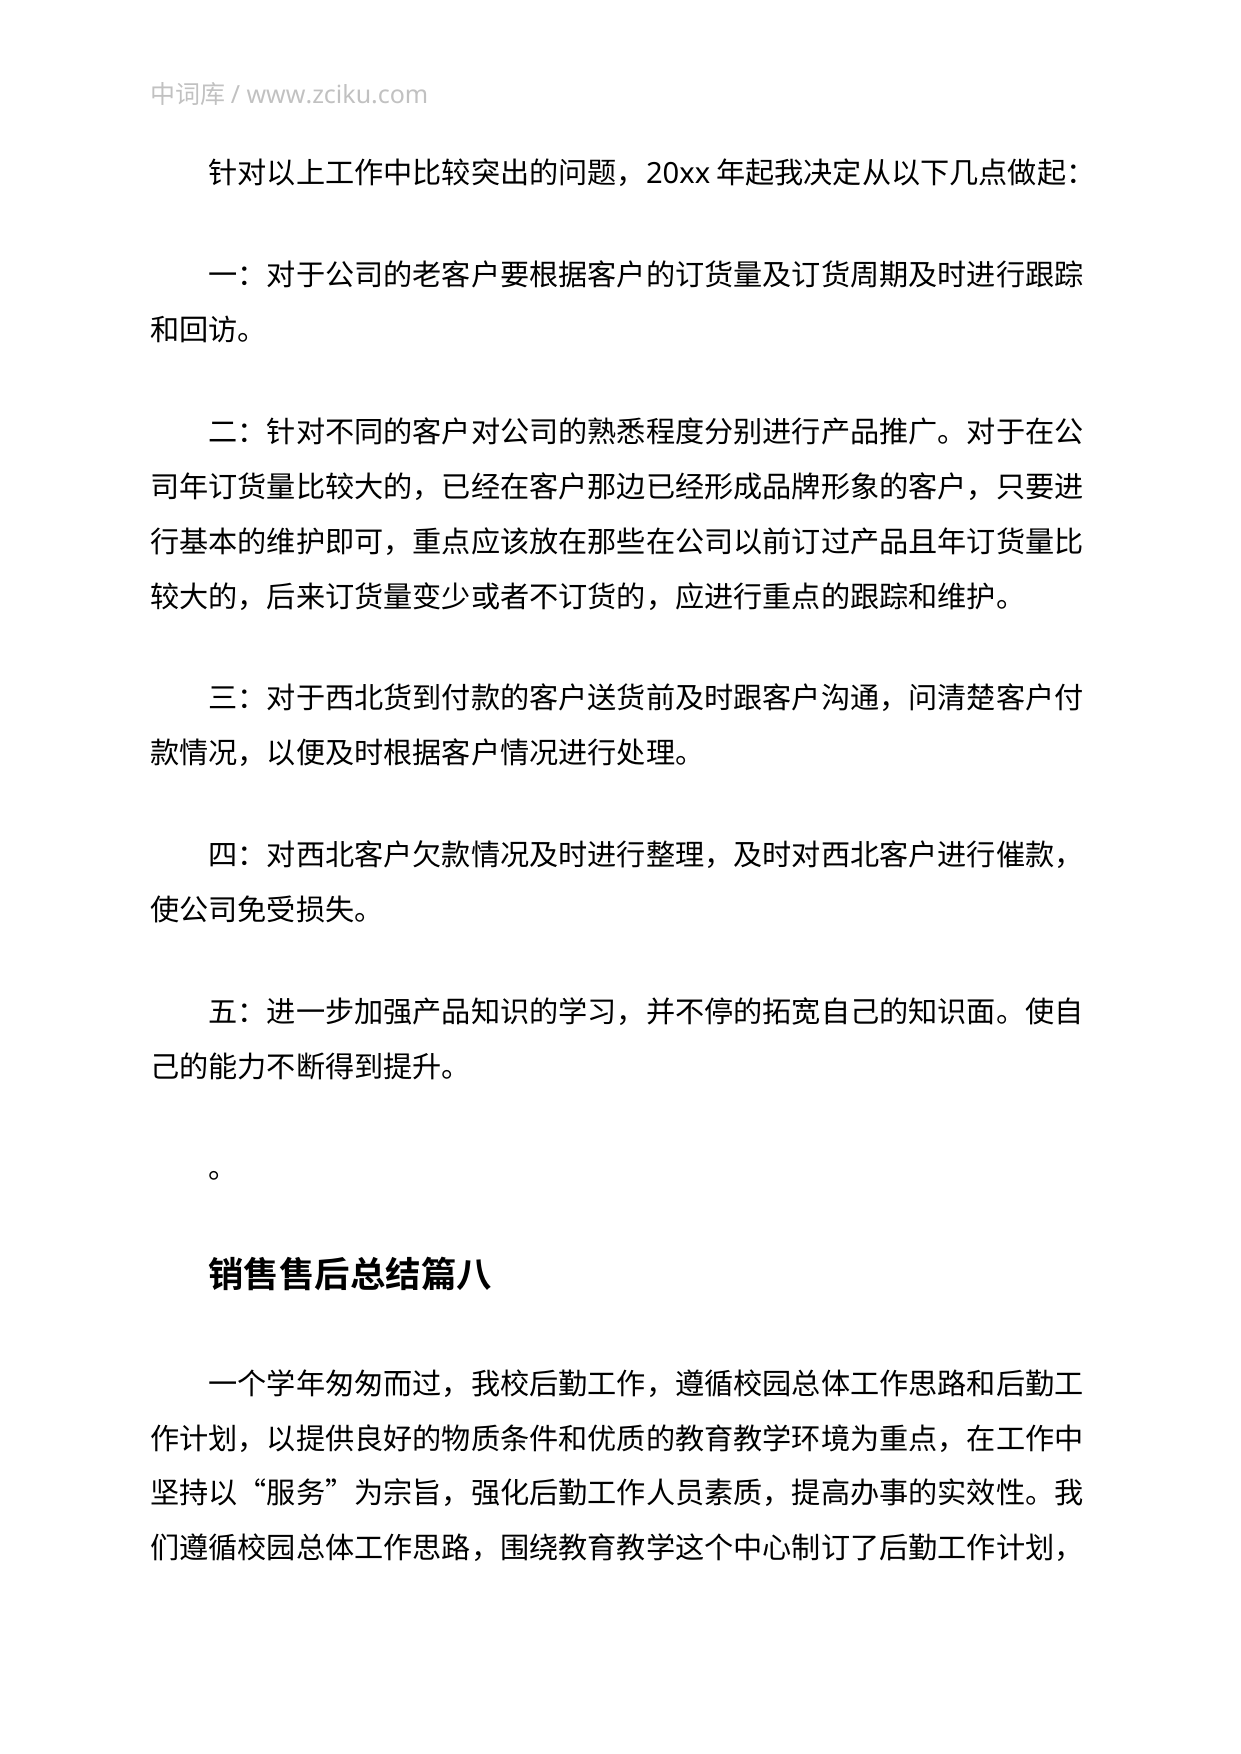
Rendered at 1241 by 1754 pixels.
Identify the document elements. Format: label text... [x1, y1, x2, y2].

text 针对以上工作中比较突出的问题，20xx年起我决定从以下几点做起： [150, 150, 1090, 192]
text 四：对西北客户欠款情况及时进行整理，及时对西北客户进行催款，使公司免受损失。 [150, 832, 1090, 929]
text 五：进一步加强产品知识的学习，并不停的拓宽自己的知识面。使自己的能力不断得到提升。 [150, 988, 1090, 1086]
text 。 [150, 1145, 1090, 1187]
text 三：对于西北货到付款的客户送货前及时跟客户沟通，问清楚客户付款情况，以便及时根据客户情况进行处理。 [150, 675, 1090, 772]
text 二：针对不同的客户对公司的熟悉程度分别进行产品推广。对于在公司年订货量比较大的，已经在客户那边已经形成品牌形象的客户，只要进行基本的维护即可，重点应该放在那些在公司以前订过产品且年订货量比较大的，后来订货量变少或者不订货的，应进行重点的跟踪和维护。 [150, 409, 1090, 616]
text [150, 1360, 1090, 1567]
text 销售售后总结篇八 [150, 1247, 1090, 1298]
text 一：对于公司的老客户要根据客户的订货量及订货周期及时进行跟踪和回访。 [150, 252, 1090, 349]
